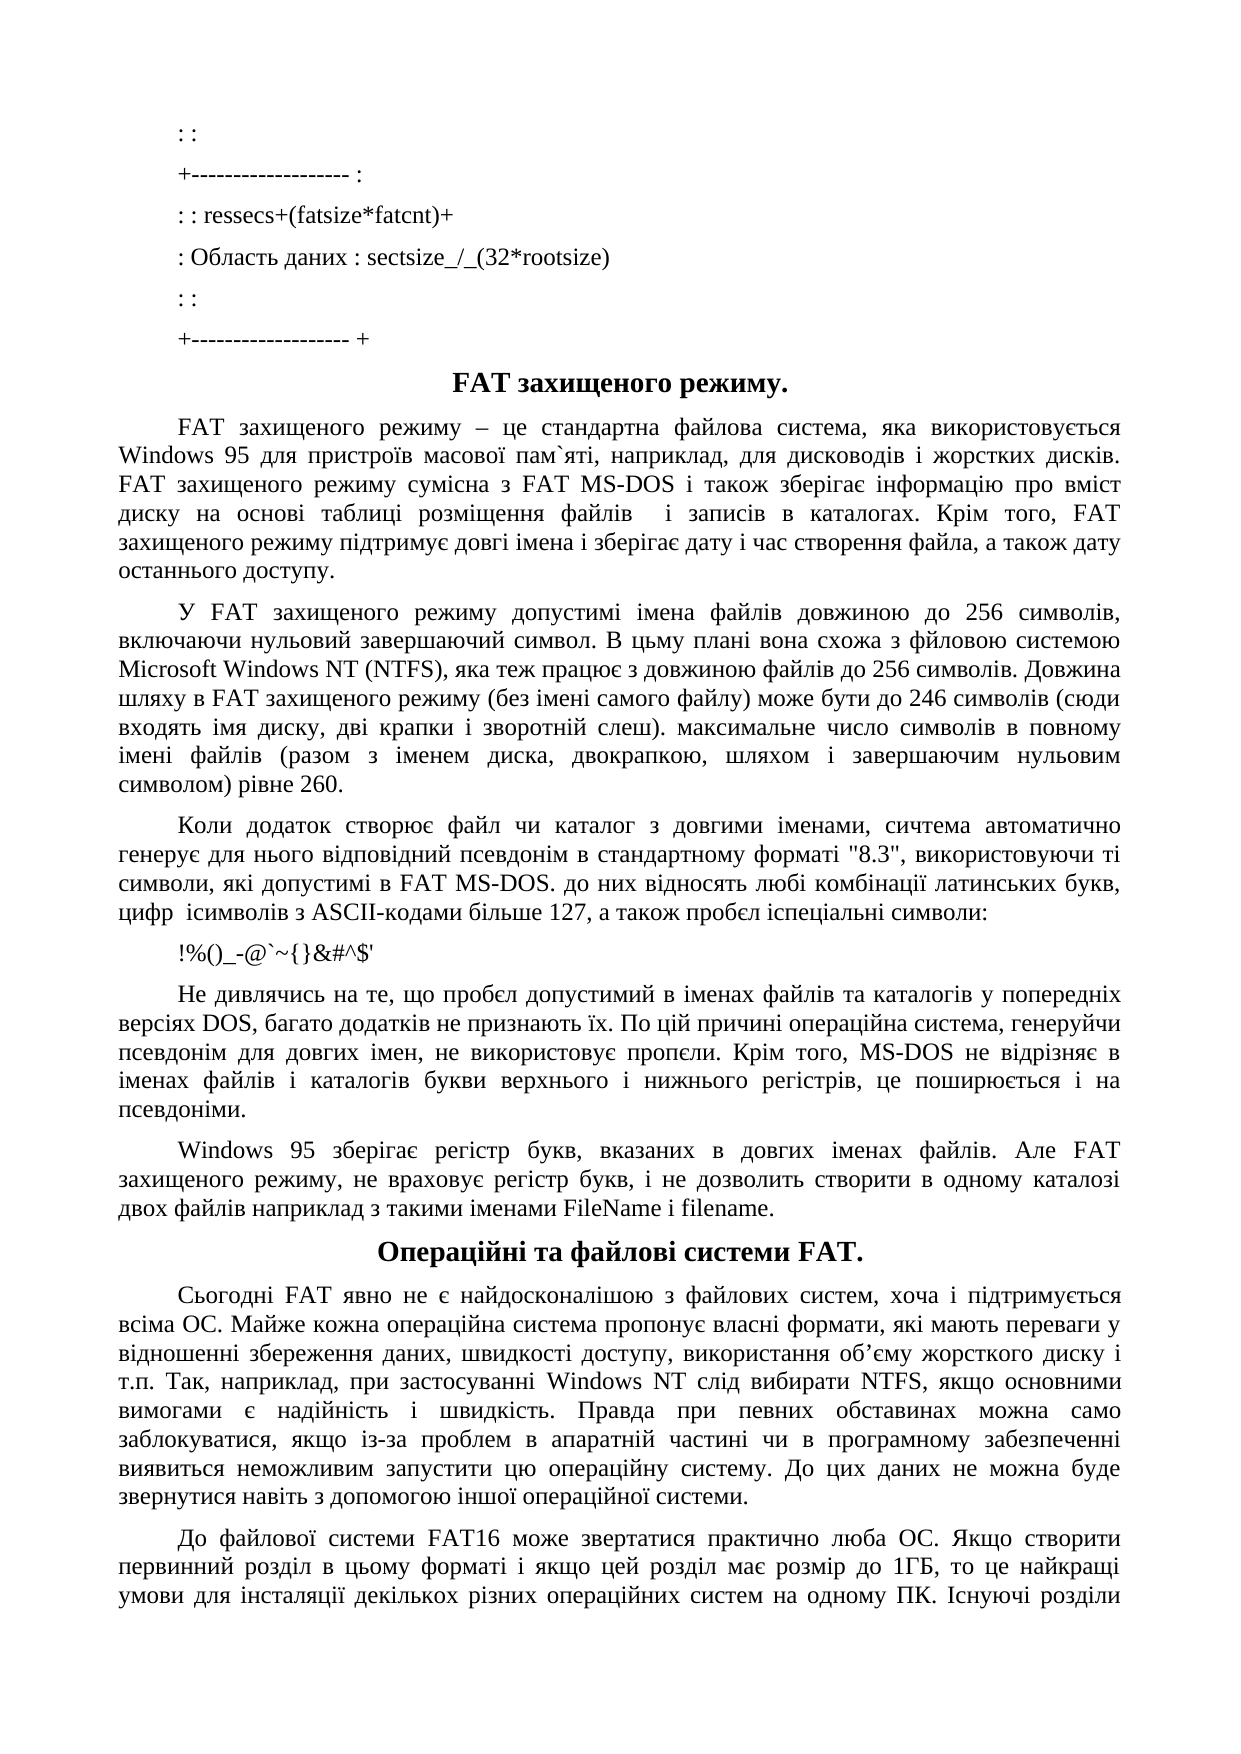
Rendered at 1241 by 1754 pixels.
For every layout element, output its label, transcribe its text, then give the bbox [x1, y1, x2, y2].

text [118, 1523, 1122, 1609]
text Сьогодні FAT явно не є найдосконалішою з файлових систем, хоча і підтримується всіма ОС. Майже кожна операційна система пропонує власні формати, які мають переваги у відношенні збереження даних, швидкості доступу, використання об’єму жорсткого диску і т.п. Так, наприклад, при застосуванні Windows NT слід вибирати NTFS, якщо основними вимогами є надійність і швидкість. Правда при певних обставинах можна само заблокуватися, якщо із-за проблем в апаратній частині чи в програмному забезпеченні виявиться неможливим запустити цю операційну систему. До цих даних не можна буде звернутися навіть з допомогою іншої операційної системи. [118, 1280, 1122, 1510]
text : : ressecs+(fatsize*fatcnt)+ [118, 201, 1122, 229]
text Не дивлячись на те, що пробєл допустимий в іменах файлів та каталогів у попередніх версіях DOS, багато додатків не признають їх. По цій причині операційна система, генеруйчи псевдонім для довгих імен, не використовує пропєли. Крім того, MS-DOS не відрізняє в іменах файлів і каталогів букви верхнього і нижнього регістрів, це поширюється і на псевдоніми. [118, 979, 1122, 1123]
text Коли додаток створює файл чи каталог з довгими іменами, сичтема автоматично генерує для нього відповідний псевдонім в стандартному форматі "8.3", використовуючи ті символи, які допустимі в FAT MS-DOS. до них відносять любі комбінації латинських букв, цифр ісимволів з ASCII-кодами більше 127, а також пробєл іспеціальні символи: [118, 810, 1122, 925]
text Windows 95 зберігає регістр букв, вказаних в довгих іменах файлів. Але FAT захищеного режиму, не враховує регістр букв, і не дозволить створити в одному каталозі двох файлів наприклад з такими іменами FileName і filename. [118, 1135, 1122, 1222]
text : : [118, 118, 1122, 147]
text Операційні та файлові системи FAT. [118, 1234, 1122, 1268]
text : : [118, 283, 1122, 312]
text У FAT захищеного режиму допустимі імена файлів довжиною до 256 символів, включаючи нульовий завершаючий символ. В цьму плані вона схожа з фйловою системою Microsoft Windows NT (NTFS), яка теж працює з довжиною файлів до 256 символів. Довжина шляху в FAT захищеного режиму (без імені самого файлу) може бути до 246 символів (сюди входять імя диску, дві крапки і зворотній слеш). максимальне число символів в повному імені файлів (разом з іменем диска, двокрапкою, шляхом і завершаючим нульовим символом) рівне 260. [118, 597, 1122, 798]
text : Область даних : sectsize_/_(32*rootsize) [118, 242, 1122, 271]
text +------------------- + [118, 324, 1122, 353]
text !%()_-@`~{}&#^$' [118, 938, 1122, 967]
text +------------------- : [118, 159, 1122, 188]
text FAT захищеного режиму. [118, 366, 1122, 399]
text FAT захищеного режиму – це стандартна файлова система, яка використовується Windows 95 для пристроїв масової пам`яті, наприклад, для дисководів і жорстких дисків. FAT захищеного режиму сумісна з FAT MS-DOS і також зберігає інформацію про вміст диску на основі таблиці розміщення файлів і записів в каталогах. Крім того, FAT захищеного режиму підтримує довгі імена і зберігає дату і час створення файла, а також дату останнього доступу. [118, 412, 1122, 584]
